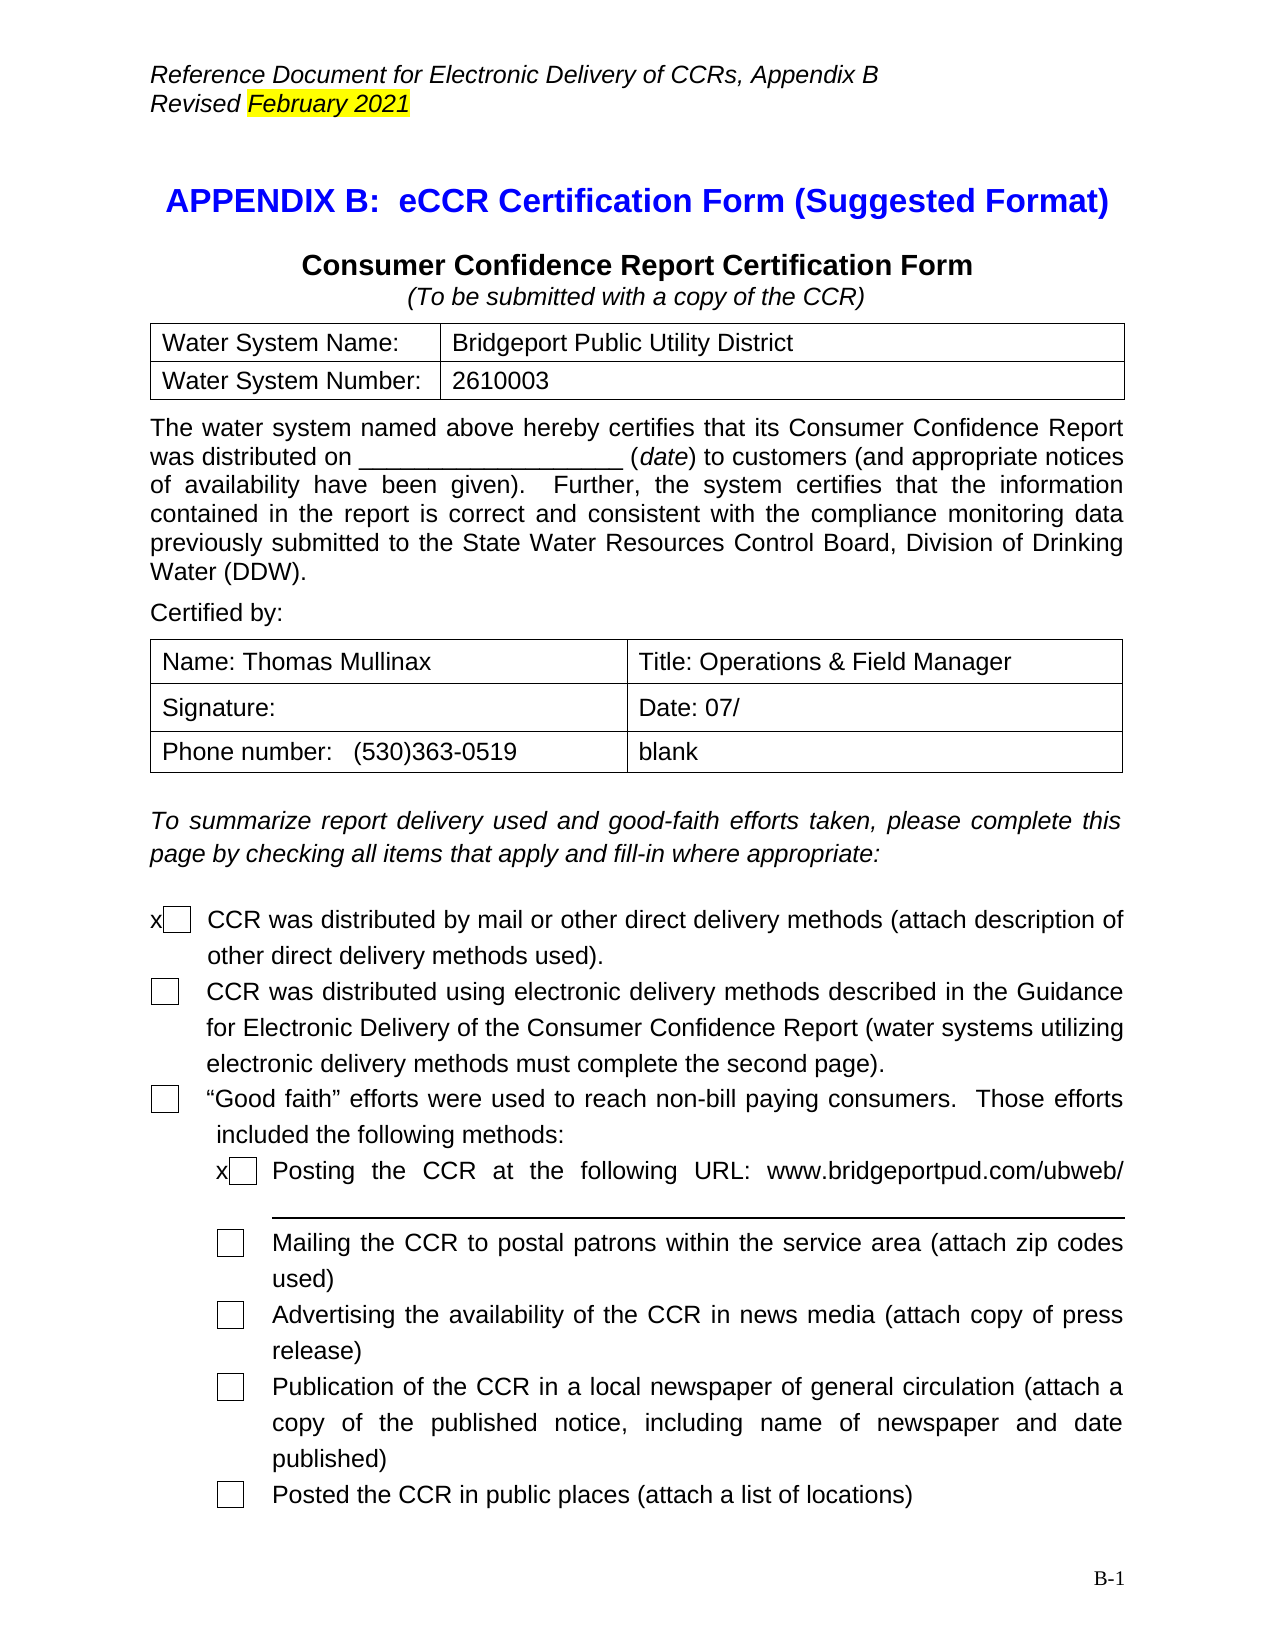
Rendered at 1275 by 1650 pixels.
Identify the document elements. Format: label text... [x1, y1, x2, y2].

table_header Name: Thomas Mullinax [151, 640, 627, 683]
text x CCR was distributed by mail or other direct delivery methods (attach description of other direct delivery methods used). [150, 905, 1125, 969]
table_header Water System Name: [151, 324, 440, 361]
table_cell Date: 07/ [628, 684, 1122, 731]
text To summarize report delivery used and good-faith efforts taken, please complete this page by checking all items that apply and fill-in where appropriate: [150, 806, 1125, 867]
table_cell blank [628, 732, 1122, 772]
text (To be submitted with a copy of the CCR) [150, 282, 1125, 310]
text “Good faith” efforts were used to reach non-bill paying consumers. Those efforts included the following methods: [150, 1084, 1125, 1149]
text x Posting the CCR at the following URL: www.bridgeportpud.com/ubweb/ [216, 1156, 1125, 1221]
table_header Bridgeport Public Utility District [441, 324, 1124, 361]
table_cell Water System Number: [151, 362, 440, 399]
text CCR was distributed using electronic delivery methods described in the Guidance for Electronic Delivery of the Consumer Confidence Report (water systems utilizing electronic delivery methods must complete the second page). [150, 977, 1125, 1077]
text Advertising the availability of the CCR in news media (attach copy of press release) [216, 1300, 1125, 1365]
text Certified by: [150, 598, 1125, 626]
text Posted the CCR in public places (attach a list of locations) [216, 1480, 1125, 1508]
table_cell 2610003 [441, 362, 1124, 399]
text Mailing the CCR to postal patrons within the service area (attach zip codes used) [216, 1228, 1125, 1293]
table_header Title: Operations & Field Manager [628, 640, 1122, 683]
subtitle APPENDIX B: eCCR Certification Form (Suggested Format) [150, 181, 1125, 219]
text The water system named above hereby certifies that its Consumer Confidence Report was distributed on ___________________ (date) to customers (and appropriate notices of availability have been given). Further, the system certifies that the information contained in the report is correct and consistent with the compliance monitoring data previously submitted to the State Water Resources Control Board, Division of Drinking Water (DDW). [150, 413, 1125, 585]
table_cell Phone number: (530)363-0519 [151, 732, 627, 772]
text Publication of the CCR in a local newspaper of general circulation (attach a copy of the published notice, including name of newspaper and date published) [216, 1372, 1125, 1473]
text Consumer Confidence Report Certification Form [150, 248, 1125, 282]
table_cell Signature: [151, 684, 627, 731]
